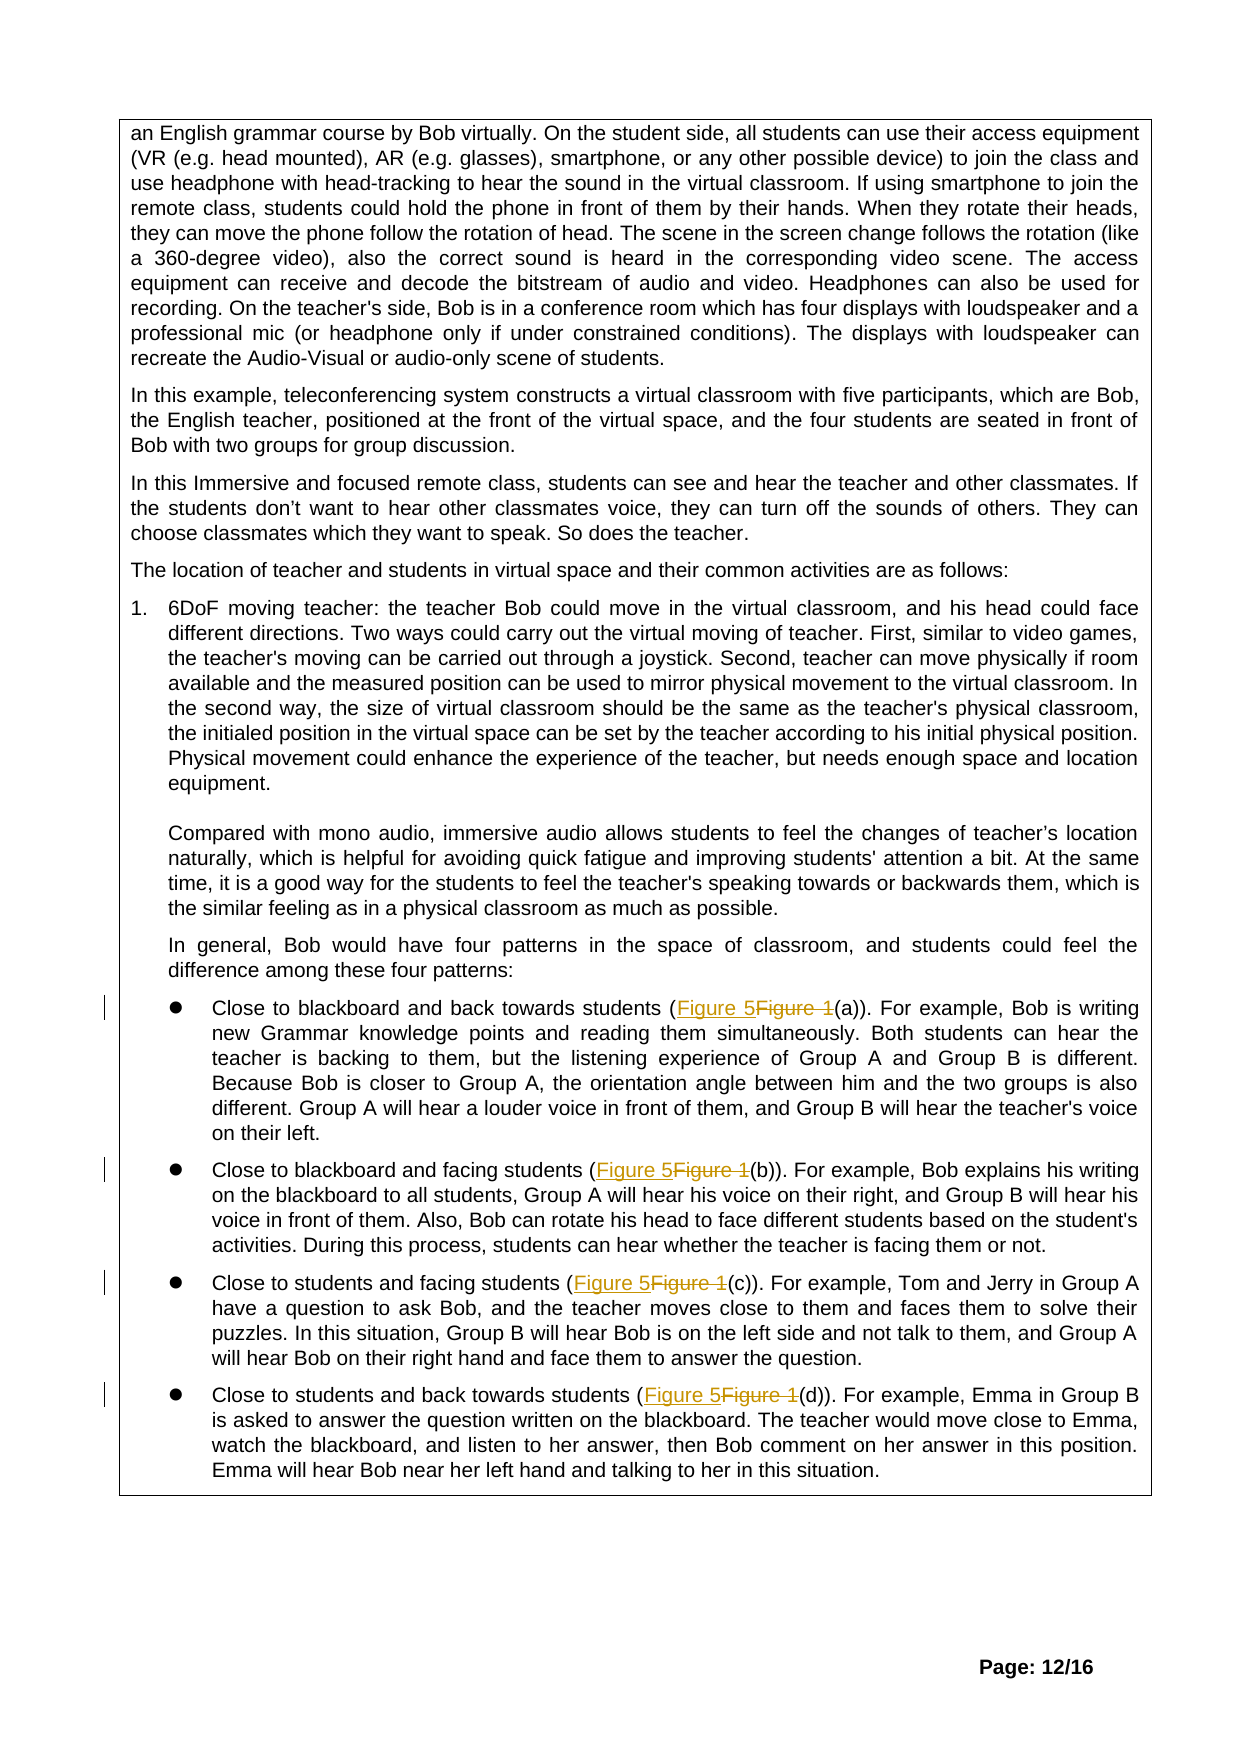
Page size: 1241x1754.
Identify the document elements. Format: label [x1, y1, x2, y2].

table_cell [120, 120, 1151, 1494]
